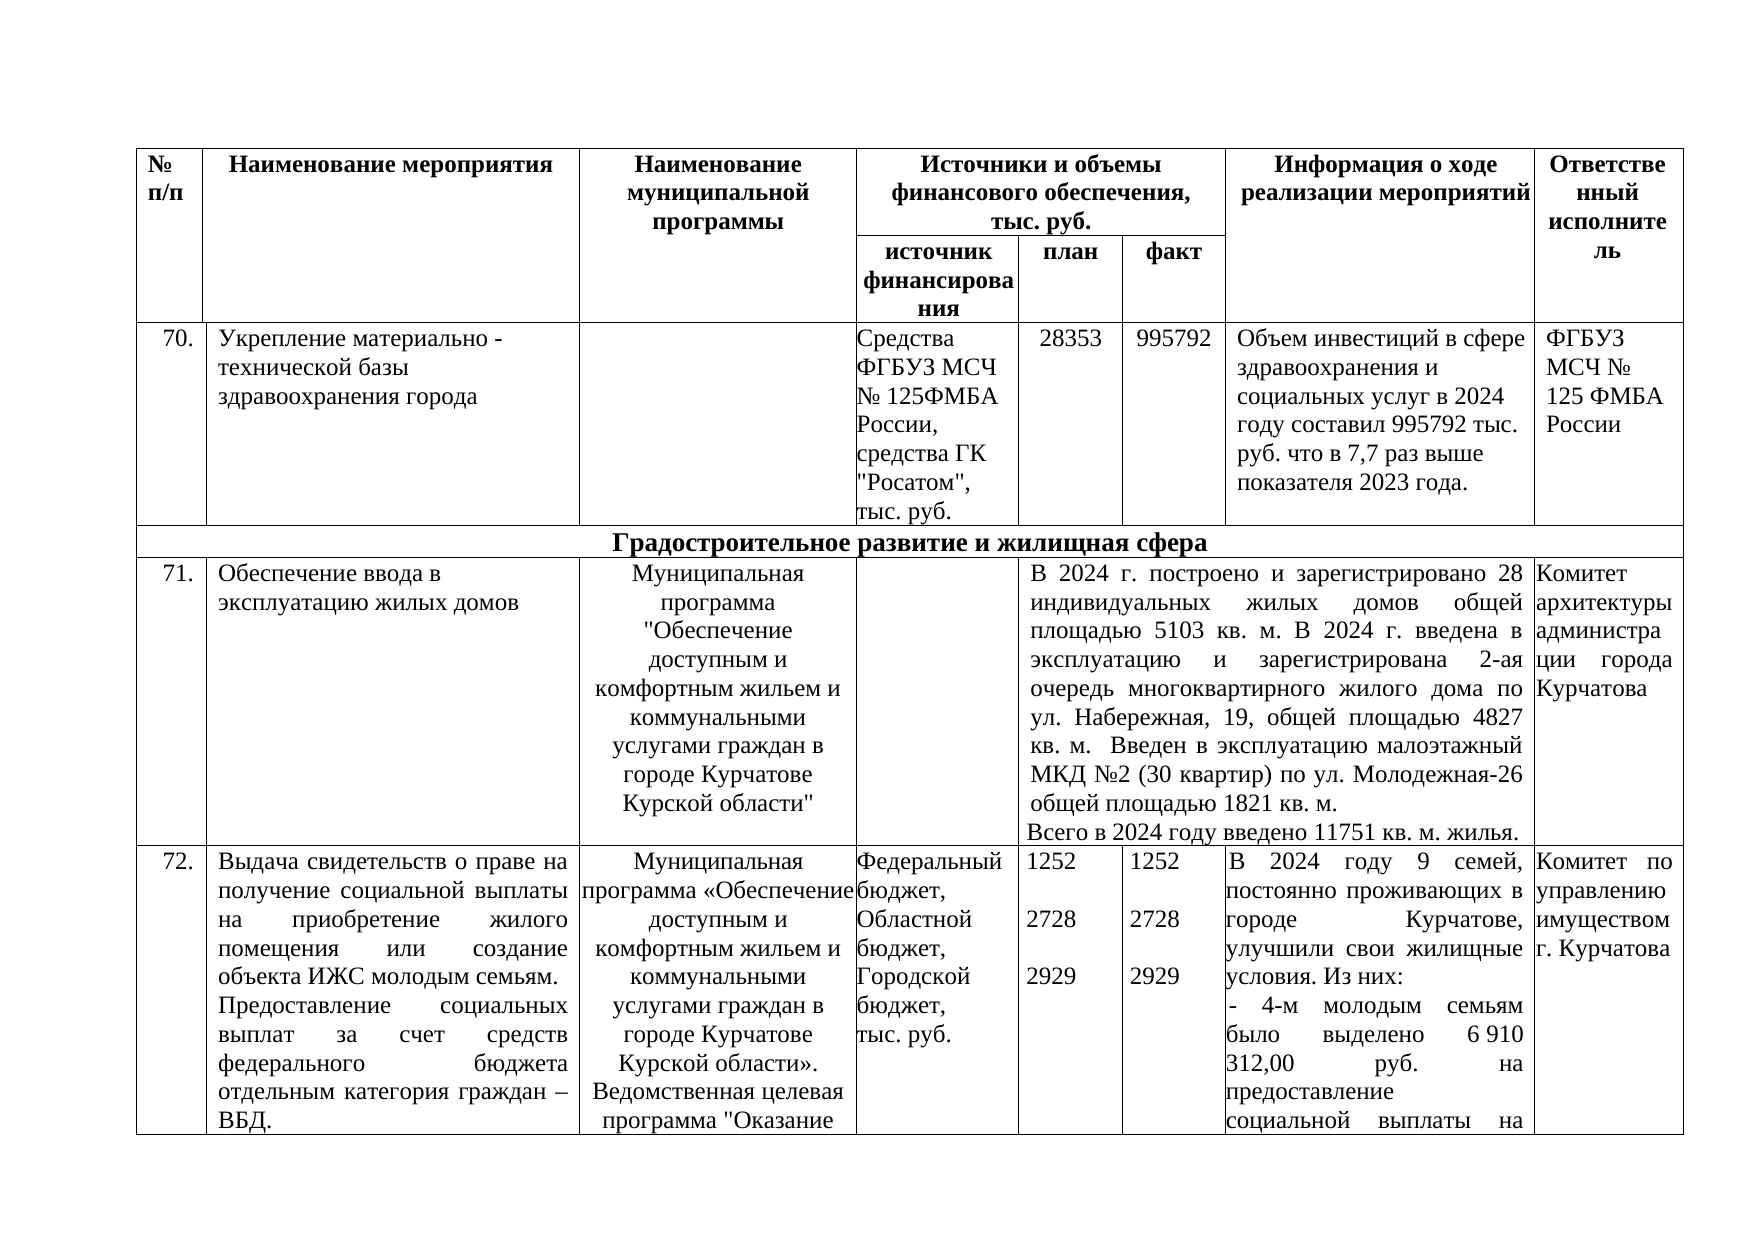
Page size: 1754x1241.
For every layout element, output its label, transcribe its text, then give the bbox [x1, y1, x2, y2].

table_cell факт [1123, 236, 1225, 322]
table_cell Федеральный бюджет, Областной бюджет, Городской бюджет, тыс. руб. [857, 846, 1018, 1134]
table_header Источники и объемы финансового обеспечения, тыс. руб. [857, 149, 1225, 235]
table_cell 1252 2728 2929 [1123, 846, 1225, 1134]
table_cell [857, 558, 1018, 845]
table_header Информация о ходе реализации мероприятий [1226, 149, 1534, 322]
table_cell В 2024 г. построено и зарегистрировано 28 индивидуальных жилых домов общей площадью 5103 кв. м. В 2024 г. введена в эксплуатацию и зарегистрирована 2-ая очередь многоквартирного жилого дома по ул. Набережная, 19, общей площадью 4827 кв. м. Введен в эксплуатацию малоэтажный МКД №2 (30 квартир) по ул. Молодежная-26 общей площадью 1821 кв. м. Всего в 2024 году введено 11751 кв. м. жилья. [1019, 558, 1534, 845]
table_cell [580, 323, 856, 524]
table_cell [137, 558, 206, 845]
table_cell 28353 [1019, 323, 1122, 524]
table_header Наименование мероприятия [203, 149, 579, 322]
table_header Ответственный исполнитель [1535, 149, 1683, 322]
table_cell Укрепление материально -технической базы здравоохранения города [207, 323, 579, 524]
table_cell план [1019, 236, 1122, 322]
table_cell источник финансирования [857, 236, 1018, 322]
table_cell 995792 [1123, 323, 1225, 524]
table_cell Муниципальная программа "Обеспечение доступным и комфортным жильем и коммунальными услугами граждан в городе Курчатове Курской области" [580, 558, 856, 845]
table_cell Градостроительное развитие и жилищная сфера [137, 526, 1683, 557]
table_cell [137, 846, 206, 1134]
table_header Наименование муниципальной программы [580, 149, 856, 322]
table_cell Средства ФГБУЗ МСЧ № 125ФМБА России, средства ГК "Росатом", тыс. руб. [857, 323, 1018, 524]
table_cell Объем инвестиций в сфере здравоохранения и социальных услуг в 2024 году составил 995792 тыс. руб. что в 7,7 раз выше показателя 2023 года. [1226, 323, 1534, 524]
table_cell Обеспечение ввода в эксплуатацию жилых домов [207, 558, 579, 845]
table_header № п/п [137, 149, 202, 322]
table_cell ФГБУЗ МСЧ № 125 ФМБА России [1535, 323, 1683, 524]
table_cell Комитет по управлению имуществом г. Курчатова [1535, 846, 1683, 1134]
table_cell [137, 323, 206, 524]
table_cell Комитет архитектуры администрации города Курчатова [1535, 558, 1683, 845]
table_cell 1252 2728 2929 [1019, 846, 1122, 1134]
